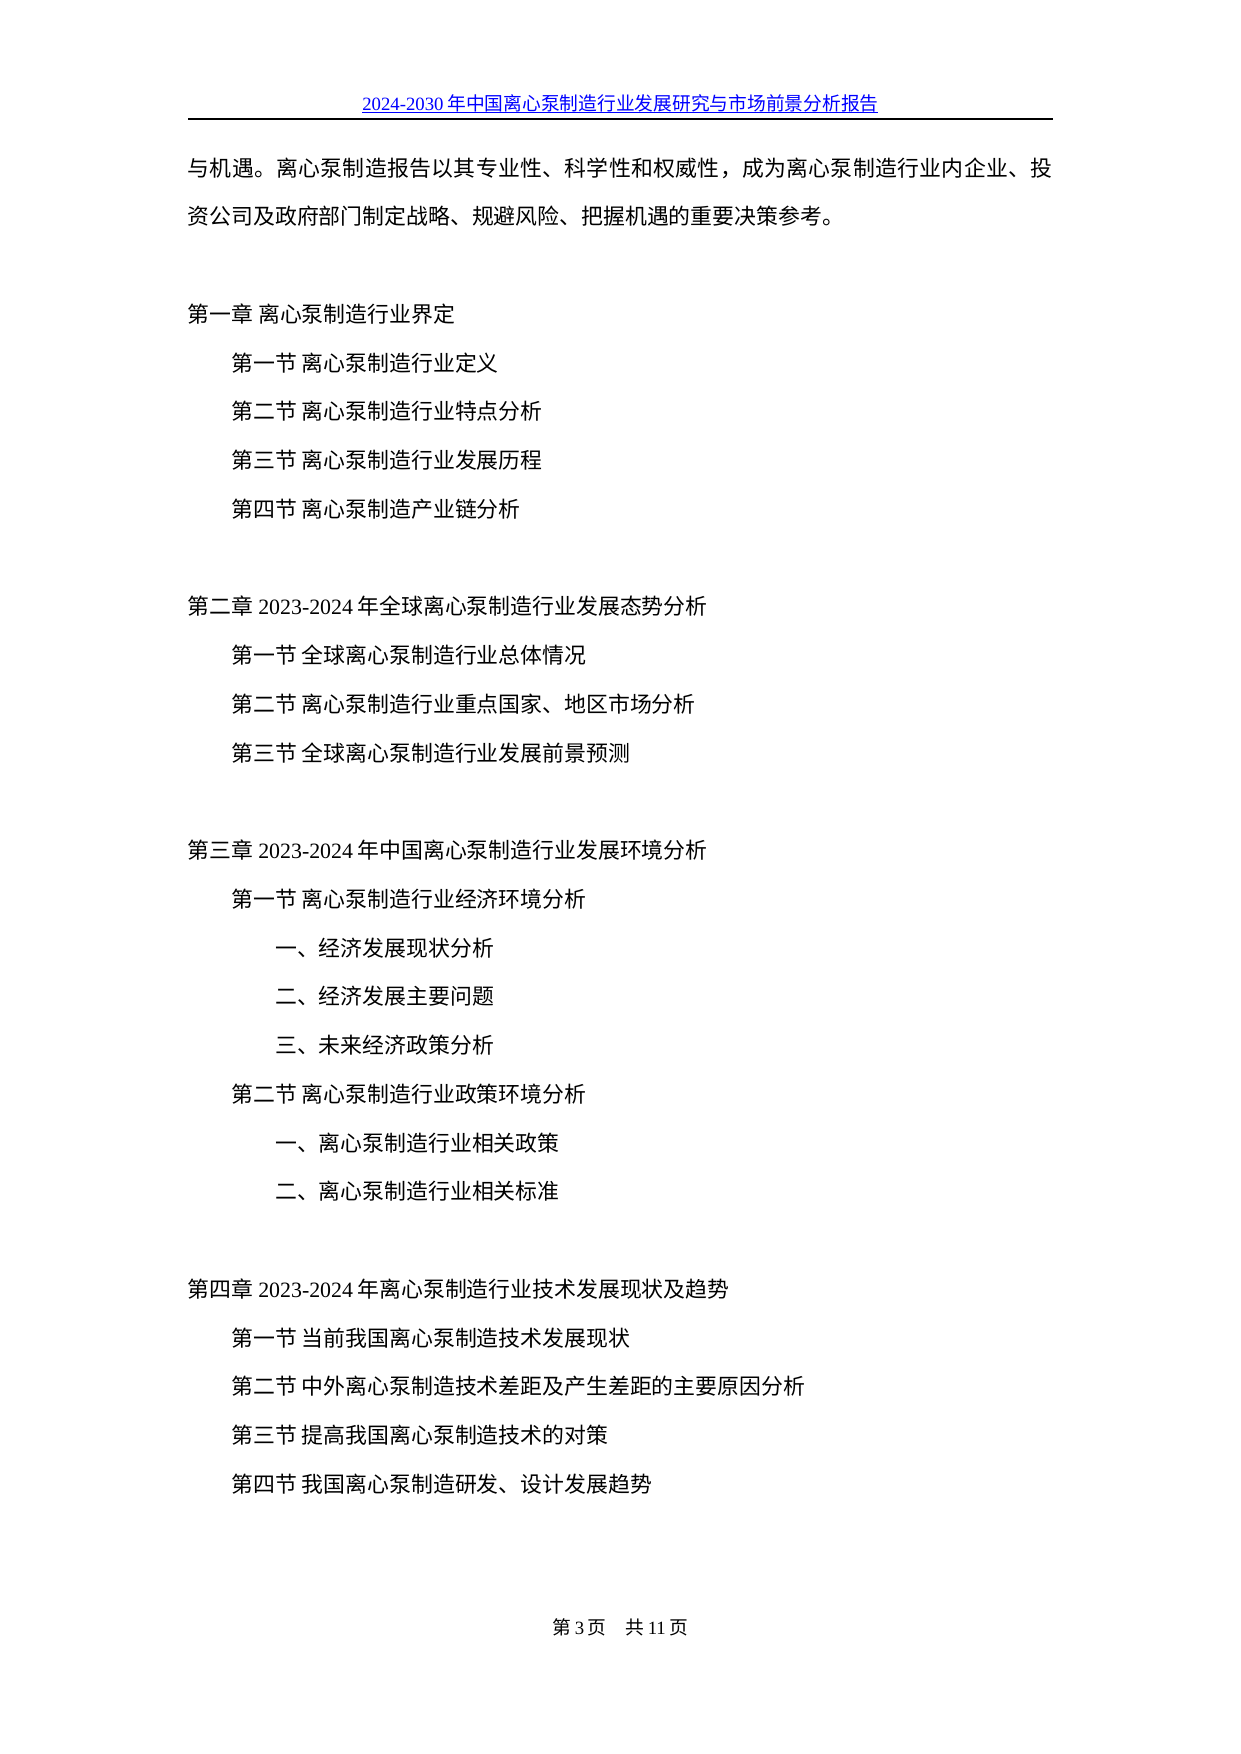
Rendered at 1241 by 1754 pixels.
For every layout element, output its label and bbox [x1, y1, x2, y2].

text [187, 150, 1053, 1499]
